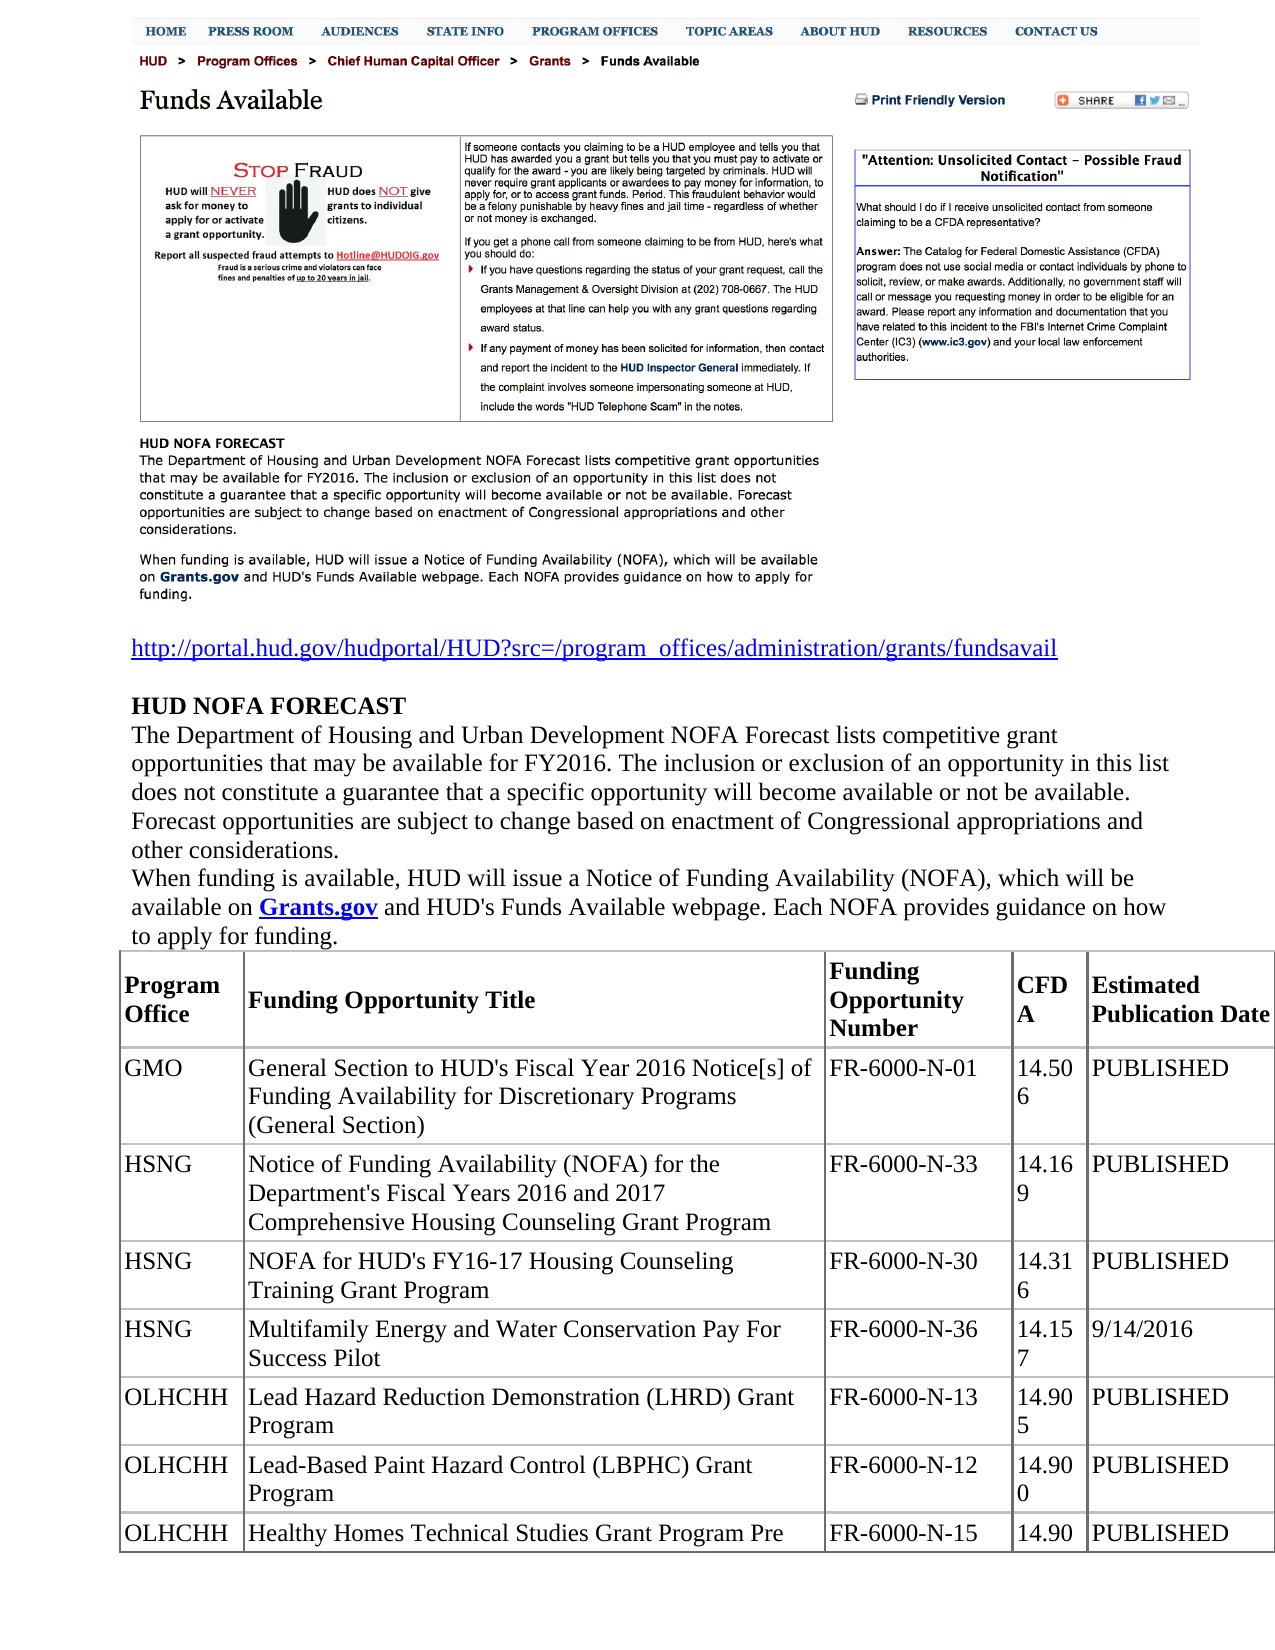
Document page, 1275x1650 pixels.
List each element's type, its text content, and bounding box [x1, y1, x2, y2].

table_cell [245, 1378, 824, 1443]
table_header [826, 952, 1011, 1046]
text When funding is available, HUD will issue a Notice of Funding Availability (NOFA), which will be available on Grants.gov and HUD's Funds Available webpage. Each NOFA provides guidance on how to apply for funding. [131, 863, 1191, 950]
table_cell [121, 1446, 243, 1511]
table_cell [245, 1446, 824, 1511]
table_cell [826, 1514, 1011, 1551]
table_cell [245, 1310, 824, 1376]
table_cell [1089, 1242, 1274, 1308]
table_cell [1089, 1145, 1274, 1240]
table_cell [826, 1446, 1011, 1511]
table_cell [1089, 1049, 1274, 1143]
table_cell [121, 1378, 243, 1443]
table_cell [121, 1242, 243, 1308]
picture [131, 18, 1200, 605]
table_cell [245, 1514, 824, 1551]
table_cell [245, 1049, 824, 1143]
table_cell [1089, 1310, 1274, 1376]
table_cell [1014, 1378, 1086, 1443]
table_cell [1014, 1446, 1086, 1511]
text HUD NOFA FORECAST [131, 691, 1191, 720]
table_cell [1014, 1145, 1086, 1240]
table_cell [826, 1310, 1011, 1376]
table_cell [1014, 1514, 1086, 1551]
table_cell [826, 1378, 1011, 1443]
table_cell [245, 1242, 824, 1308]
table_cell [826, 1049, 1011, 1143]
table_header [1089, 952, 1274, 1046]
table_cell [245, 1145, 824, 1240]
text The Department of Housing and Urban Development NOFA Forecast lists competitive grant opportunities that may be available for FY2016. The inclusion or exclusion of an opportunity in this list does not constitute a guarantee that a specific opportunity will become available or not be available. Forecast opportunities are subject to change based on enactment of Congressional appropriations and other considerations. [131, 720, 1191, 863]
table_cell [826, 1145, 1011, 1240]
text http://portal.hud.gov/hudportal/HUD?src=/program_offices/administration/grants/fundsavail [131, 633, 1191, 662]
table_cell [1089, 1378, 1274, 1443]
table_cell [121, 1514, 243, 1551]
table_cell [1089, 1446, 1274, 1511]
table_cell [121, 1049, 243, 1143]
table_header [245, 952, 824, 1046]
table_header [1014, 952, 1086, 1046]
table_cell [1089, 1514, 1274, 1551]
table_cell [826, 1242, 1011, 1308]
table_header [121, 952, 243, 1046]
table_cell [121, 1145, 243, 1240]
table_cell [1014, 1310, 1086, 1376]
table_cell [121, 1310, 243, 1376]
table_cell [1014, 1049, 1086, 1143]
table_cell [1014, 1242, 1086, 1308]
